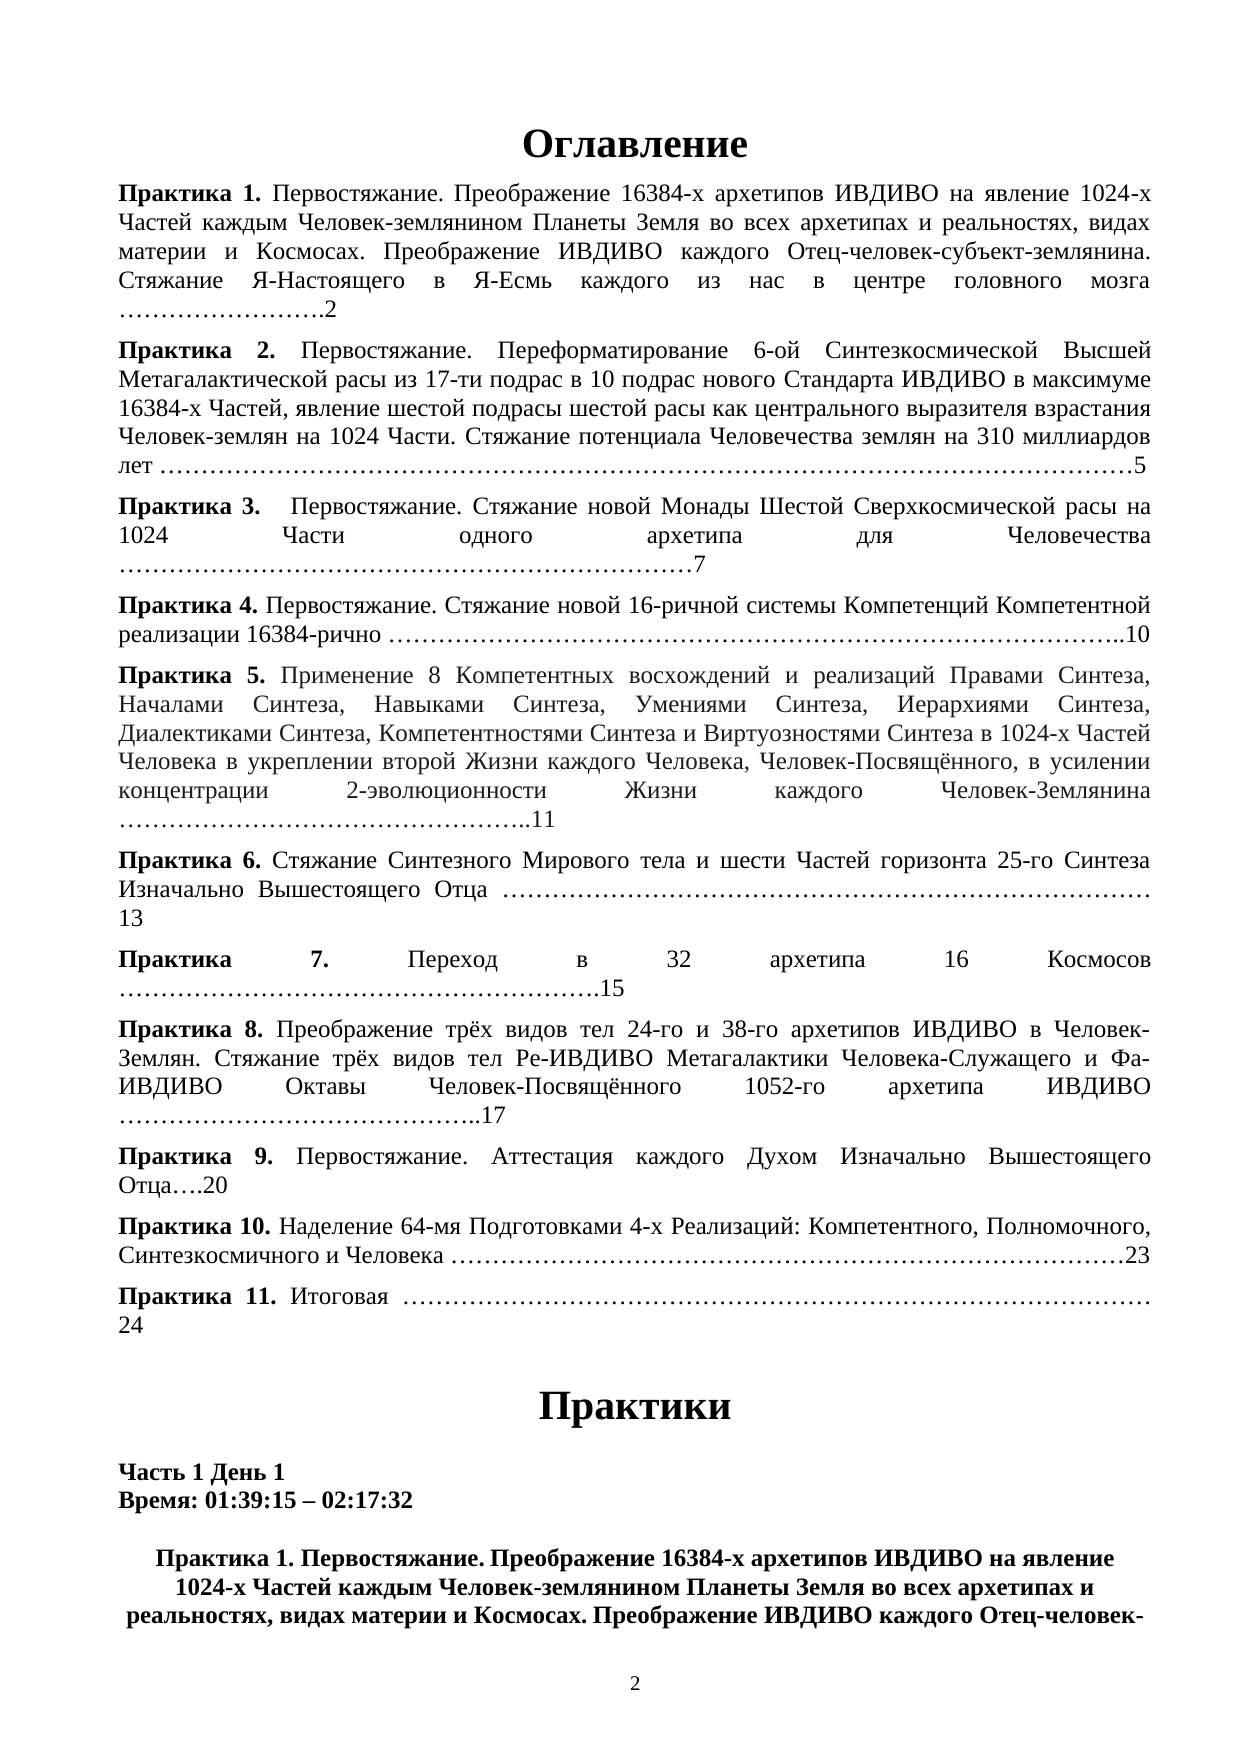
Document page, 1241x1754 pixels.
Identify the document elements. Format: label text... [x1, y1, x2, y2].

text Практика 3. Первостяжание. Стяжание новой Монады Шестой Сверхкосмической расы на 1024 Части одного архетипа для Человечества ……………………………………………………………7 [118, 491, 1152, 578]
text Практика 1. Первостяжание. Преображение 16384-х архетипов ИВДИВО на явление 1024-х Частей каждым Человек-землянином Планеты Земля во всех архетипах и реальностях, видах материи и Космосах. Преображение ИВДИВО каждого Отец-человек-субъект-землянина. Стяжание Я-Настоящего в Я-Есмь каждого из нас в центре головного мозга …………………….2 [118, 178, 1152, 323]
text Практика 6. Стяжание Синтезного Мирового тела и шести Частей горизонта 25-го Синтеза Изначально Вышестоящего Отца ……………………………………………………………………13 [118, 845, 1152, 931]
text Практика 10. Наделение 64-мя Подготовками 4-х Реализаций: Компетентного, Полномочного, Синтезкосмичного и Человека ………………………………………………………………………23 [118, 1211, 1152, 1269]
text Практика 11. Итоговая ………………………………………………………………………………24 [118, 1281, 1152, 1339]
text Практика 7. Переход в 32 архетипа 16 Космосов ………………………………………………….15 [118, 944, 1152, 1001]
text Практика 8. Преображение трёх видов тел 24-го и 38-го архетипов ИВДИВО в Человек-Землян. Стяжание трёх видов тел Ре-ИВДИВО Метагалактики Человека-Служащего и Фа-ИВДИВО Октавы Человек-Посвящённого 1052-го архетипа ИВДИВО ……………………………………..17 [118, 1014, 1152, 1129]
text Часть 1 День 1 [118, 1457, 1152, 1486]
text Оглавление [118, 118, 1152, 166]
text Практика 2. Первостяжание. Переформатирование 6-ой Синтезкосмической Высшей Метагалактической расы из 17-ти подрас в 10 подрас нового Стандарта ИВДИВО в максимуме 16384-х Частей, явление шестой подрасы шестой расы как центрального выразителя взрастания Человек-землян на 1024 Части. Стяжание потенциала Человечества землян на 310 миллиардов лет ………………………………………………………………………………………………………5 [118, 335, 1152, 479]
text Практики [118, 1380, 1152, 1428]
text Время: 01:39:15 – 02:17:32 [118, 1486, 1152, 1514]
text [118, 1543, 1152, 1629]
text Практика 5. Применение 8 Компетентных восхождений и реализаций Правами Синтеза, Началами Синтеза, Навыками Синтеза, Умениями Синтеза, Иерархиями Синтеза, Диалектиками Синтеза, Компетентностями Синтеза и Виртуозностями Синтеза в 1024-х Частей Человека в укреплении второй Жизни каждого Человека, Человек-Посвящённого, в усилении концентрации 2-эволюционности Жизни каждого Человек-Землянина …………………………………………..11 [118, 660, 1152, 833]
text Практика 9. Первостяжание. Аттестация каждого Духом Изначально Вышестоящего Отца….20 [118, 1141, 1152, 1199]
text Практика 4. Первостяжание. Стяжание новой 16-ричной системы Компетенций Компетентной реализации 16384-рично ……………………………………………………………………………..10 [118, 590, 1152, 648]
